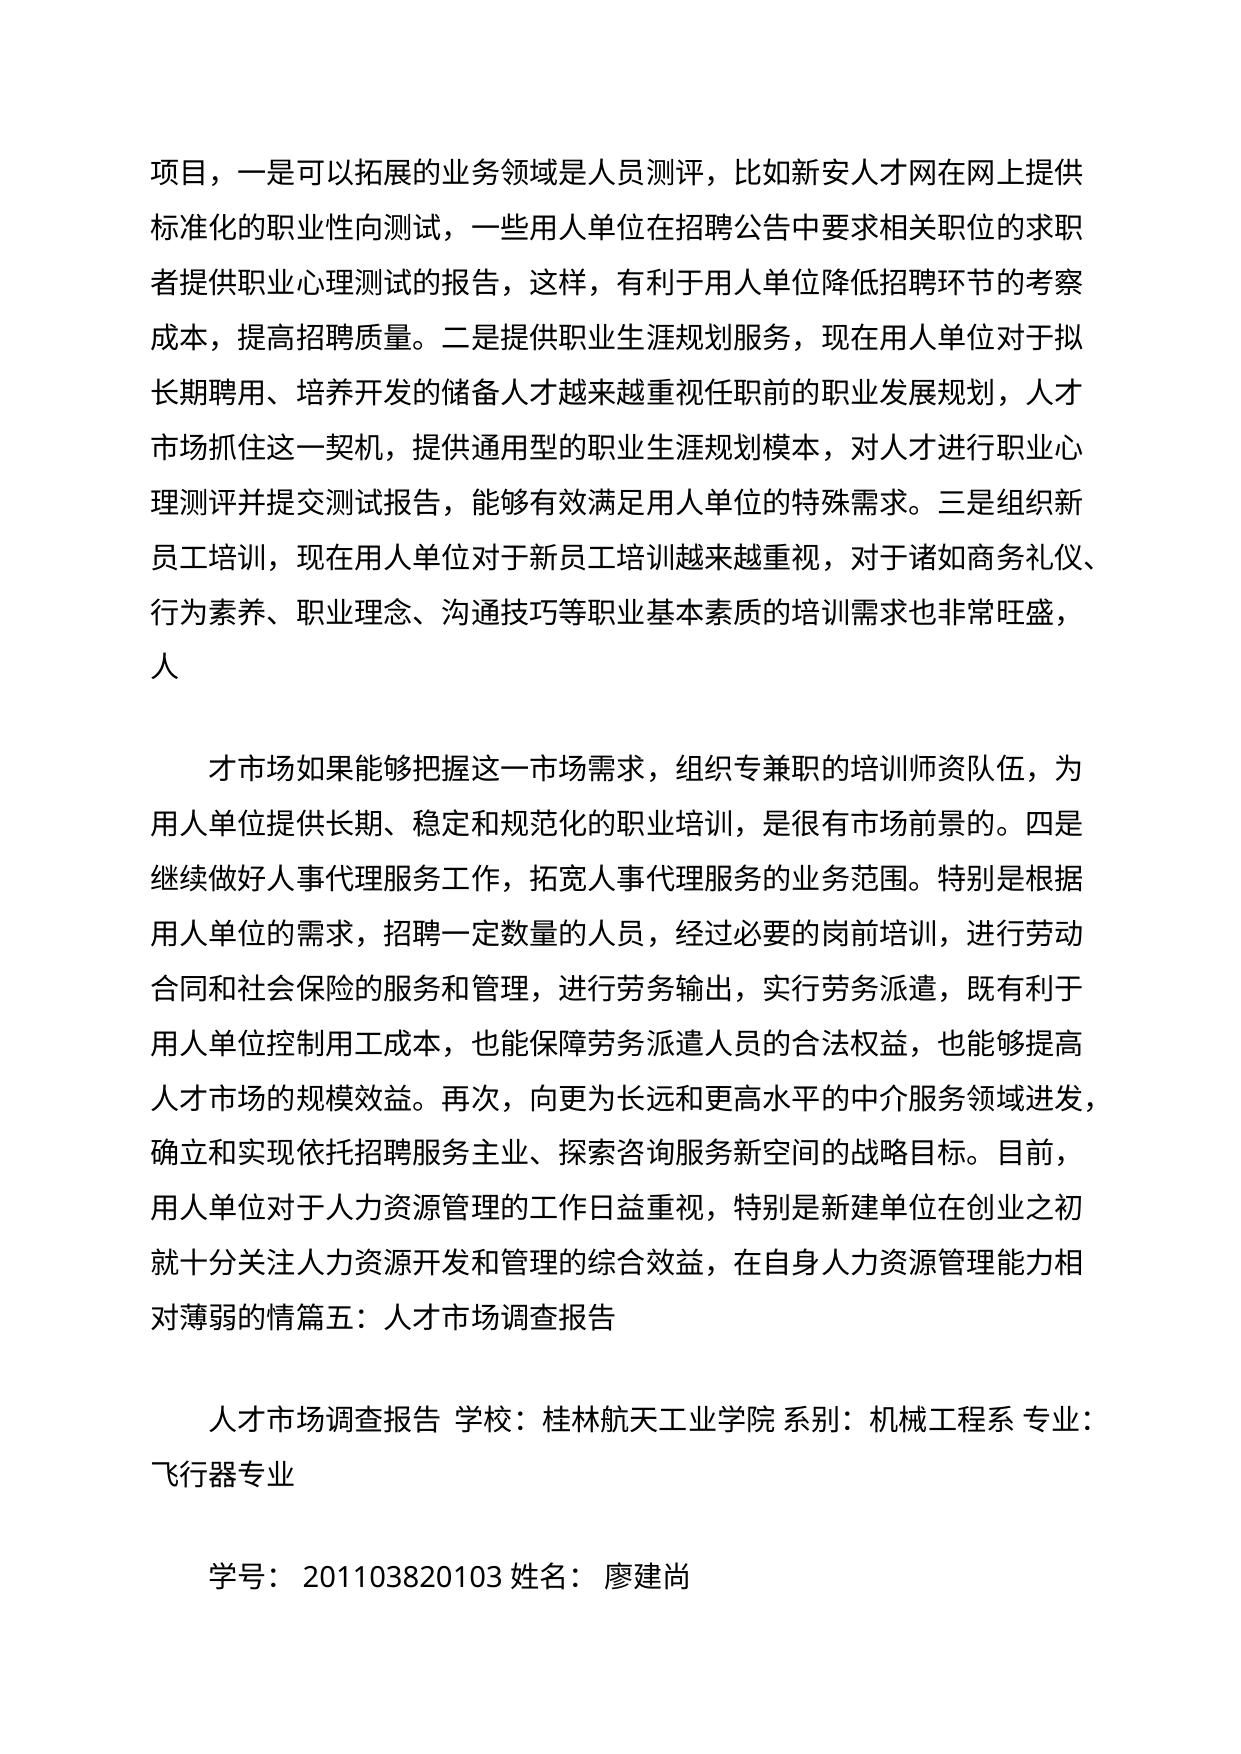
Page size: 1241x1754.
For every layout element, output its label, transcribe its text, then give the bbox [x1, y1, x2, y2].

text 学号： 201103820103 姓名： 廖建尚 [150, 1553, 1090, 1596]
text 人才市场调查报告 学校：桂林航天工业学院 系别：机械工程系 专业：飞行器专业 [150, 1397, 1090, 1494]
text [150, 150, 1090, 686]
text 才市场如果能够把握这一市场需求，组织专兼职的培训师资队伍，为用人单位提供长期、稳定和规范化的职业培训，是很有市场前景的。四是继续做好人事代理服务工作，拓宽人事代理服务的业务范围。特别是根据用人单位的需求，招聘一定数量的人员，经过必要的岗前培训，进行劳动合同和社会保险的服务和管理，进行劳务输出，实行劳务派遣，既有利于用人单位控制用工成本，也能保障劳务派遣人员的合法权益，也能够提高人才市场的规模效益。再次，向更为长远和更高水平的中介服务领域进发，确立和实现依托招聘服务主业、探索咨询服务新空间的战略目标。目前，用人单位对于人力资源管理的工作日益重视，特别是新建单位在创业之初就十分关注人力资源开发和管理的综合效益，在自身人力资源管理能力相对薄弱的情篇五：人才市场调查报告 [150, 746, 1090, 1337]
